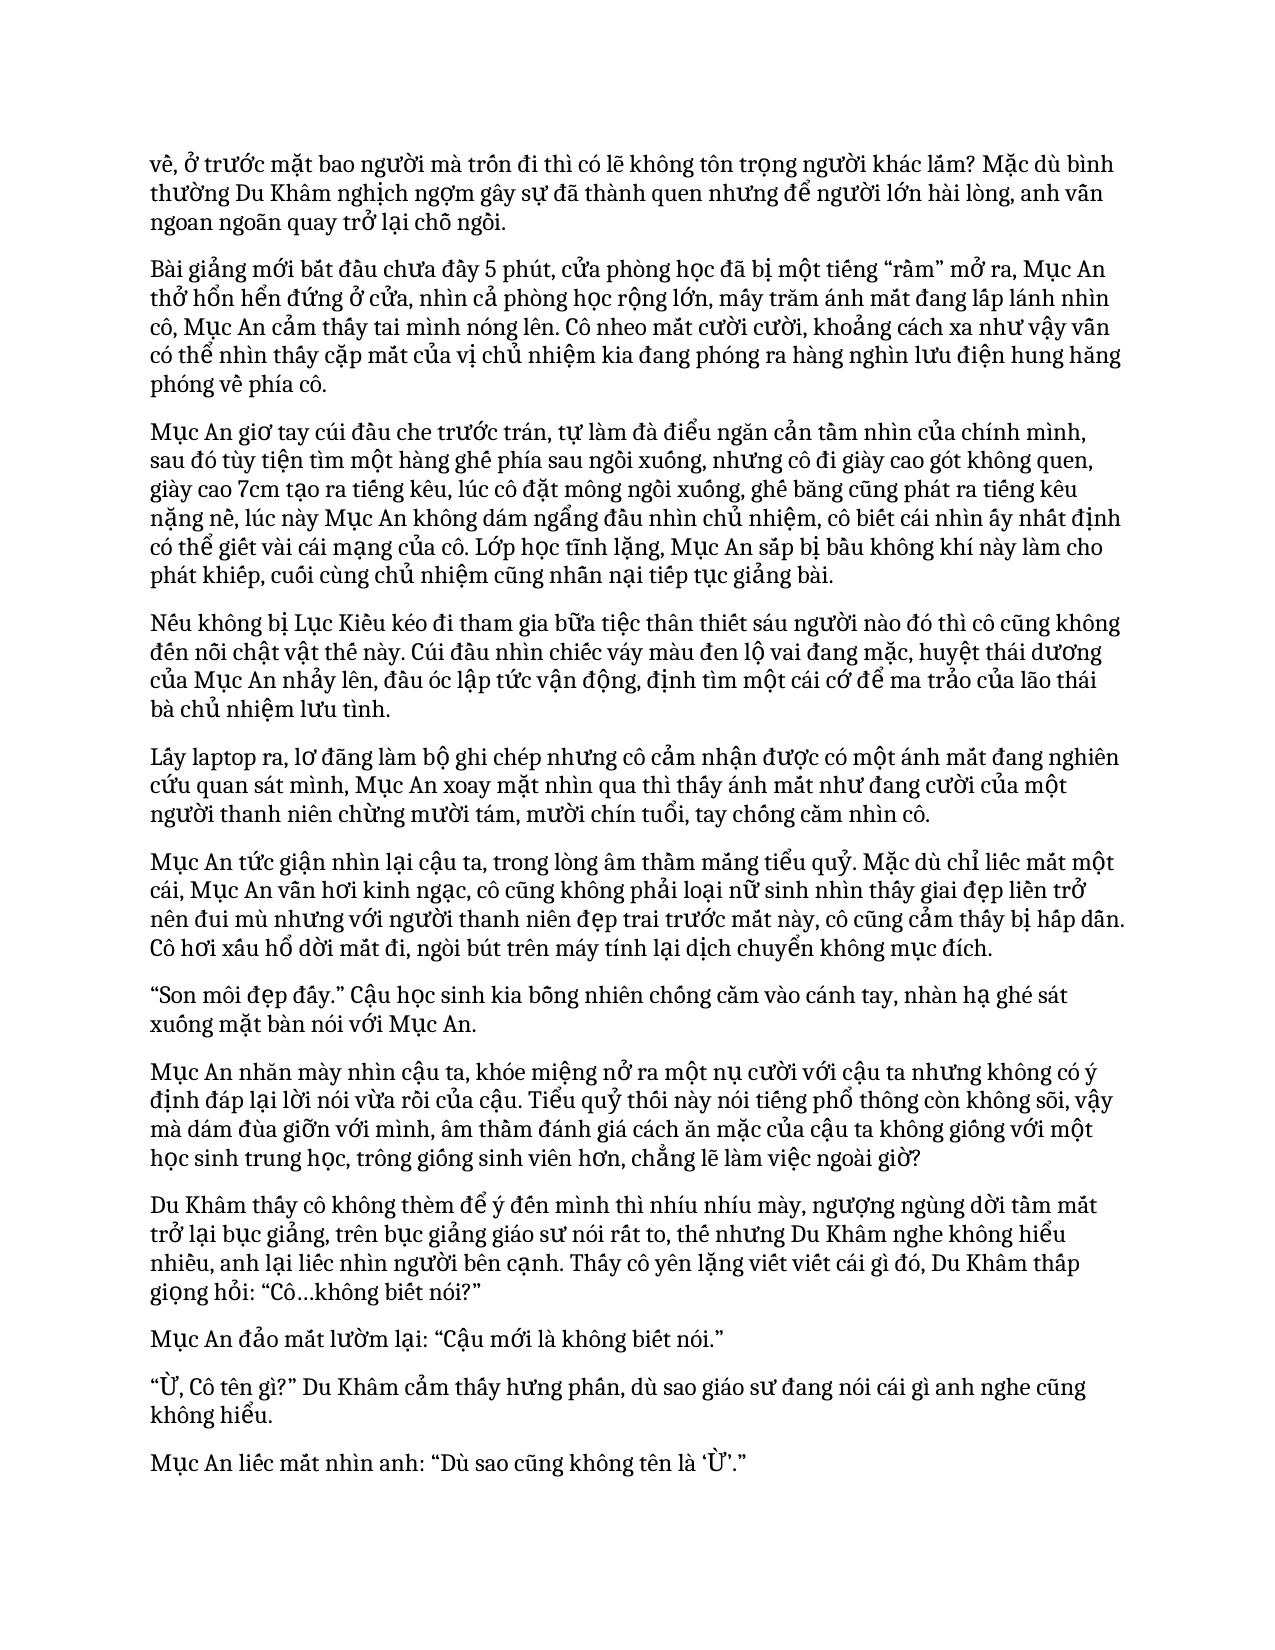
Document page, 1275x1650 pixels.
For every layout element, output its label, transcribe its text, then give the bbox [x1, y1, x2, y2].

text Du Khâm thấy cô không thèm để ý đến mình thì nhíu nhíu mày, ngượng ngùng dời tầm mắt trở lại bục giảng, trên bục giảng giáo sư nói rất to, thế nhưng Du Khâm nghe không hiểu nhiều, anh lại liếc nhìn người bên cạnh. Thấy cô yên lặng viết viết cái gì đó, Du Khâm thấp giọng hỏi: “Cô…không biết nói?” [150, 1191, 1125, 1306]
text “Son môi đẹp đấy.” Cậu học sinh kia bỗng nhiên chống cằm vào cánh tay, nhàn hạ ghé sát xuống mặt bàn nói với Mục An. [150, 981, 1125, 1039]
text “Ừ, Cô tên gì?” Du Khâm cảm thấy hưng phấn, dù sao giáo sư đang nói cái gì anh nghe cũng không hiểu. [150, 1372, 1125, 1430]
text Mục An nhăn mày nhìn cậu ta, khóe miệng nở ra một nụ cười với cậu ta nhưng không có ý định đáp lại lời nói vừa rồi của cậu. Tiểu quỷ thối này nói tiếng phổ thông còn không sõi, vậy mà dám đùa giỡn với mình, âm thầm đánh giá cách ăn mặc của cậu ta không giống với một học sinh trung học, trông giống sinh viên hơn, chẳng lẽ làm việc ngoài giờ? [150, 1057, 1125, 1172]
text Mục An đảo mắt lườm lại: “Cậu mới là không biết nói.” [150, 1325, 1125, 1354]
text Mục An liếc mắt nhìn anh: “Dù sao cũng không tên là ‘Ừ’.” [150, 1449, 1125, 1477]
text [150, 150, 1125, 236]
text Lấy laptop ra, lơ đãng làm bộ ghi chép nhưng cô cảm nhận được có một ánh mắt đang nghiên cứu quan sát mình, Mục An xoay mặt nhìn qua thì thấy ánh mắt như đang cười của một người thanh niên chừng mười tám, mười chín tuổi, tay chống cằm nhìn cô. [150, 742, 1125, 829]
text Mục An tức giận nhìn lại cậu ta, trong lòng âm thầm mắng tiểu quỷ. Mặc dù chỉ liếc mắt một cái, Mục An vẫn hơi kinh ngạc, cô cũng không phải loại nữ sinh nhìn thấy giai đẹp liền trở nên đui mù nhưng với người thanh niên đẹp trai trước mắt này, cô cũng cảm thấy bị hấp dẫn. Cô hơi xấu hổ dời mắt đi, ngòi bút trên máy tính lại dịch chuyển không mục đích. [150, 847, 1125, 962]
text Nếu không bị Lục Kiều kéo đi tham gia bữa tiệc thân thiết sáu người nào đó thì cô cũng không đến nỗi chật vật thế này. Cúi đầu nhìn chiếc váy màu đen lộ vai đang mặc, huyệt thái dương của Mục An nhảy lên, đầu óc lập tức vận động, định tìm một cái cớ để ma trảo của lão thái bà chủ nhiệm lưu tình. [150, 609, 1125, 724]
text Bài giảng mới bắt đầu chưa đầy 5 phút, cửa phòng học đã bị một tiếng “rầm” mở ra, Mục An thở hổn hển đứng ở cửa, nhìn cả phòng học rộng lớn, mấy trăm ánh mắt đang lấp lánh nhìn cô, Mục An cảm thấy tai mình nóng lên. Cô nheo mắt cười cười, khoảng cách xa như vậy vẫn có thể nhìn thấy cặp mắt của vị chủ nhiệm kia đang phóng ra hàng nghìn lưu điện hung hăng phóng về phía cô. [150, 255, 1125, 399]
text Mục An giơ tay cúi đầu che trước trán, tự làm đà điểu ngăn cản tầm nhìn của chính mình, sau đó tùy tiện tìm một hàng ghế phía sau ngồi xuống, nhưng cô đi giày cao gót không quen, giày cao 7cm tạo ra tiếng kêu, lúc cô đặt mông ngồi xuống, ghế băng cũng phát ra tiếng kêu nặng nề, lúc này Mục An không dám ngẩng đầu nhìn chủ nhiệm, cô biết cái nhìn ấy nhất định có thể giết vài cái mạng của cô. Lớp học tĩnh lặng, Mục An sắp bị bầu không khí này làm cho phát khiếp, cuối cùng chủ nhiệm cũng nhẫn nại tiếp tục giảng bài. [150, 417, 1125, 590]
